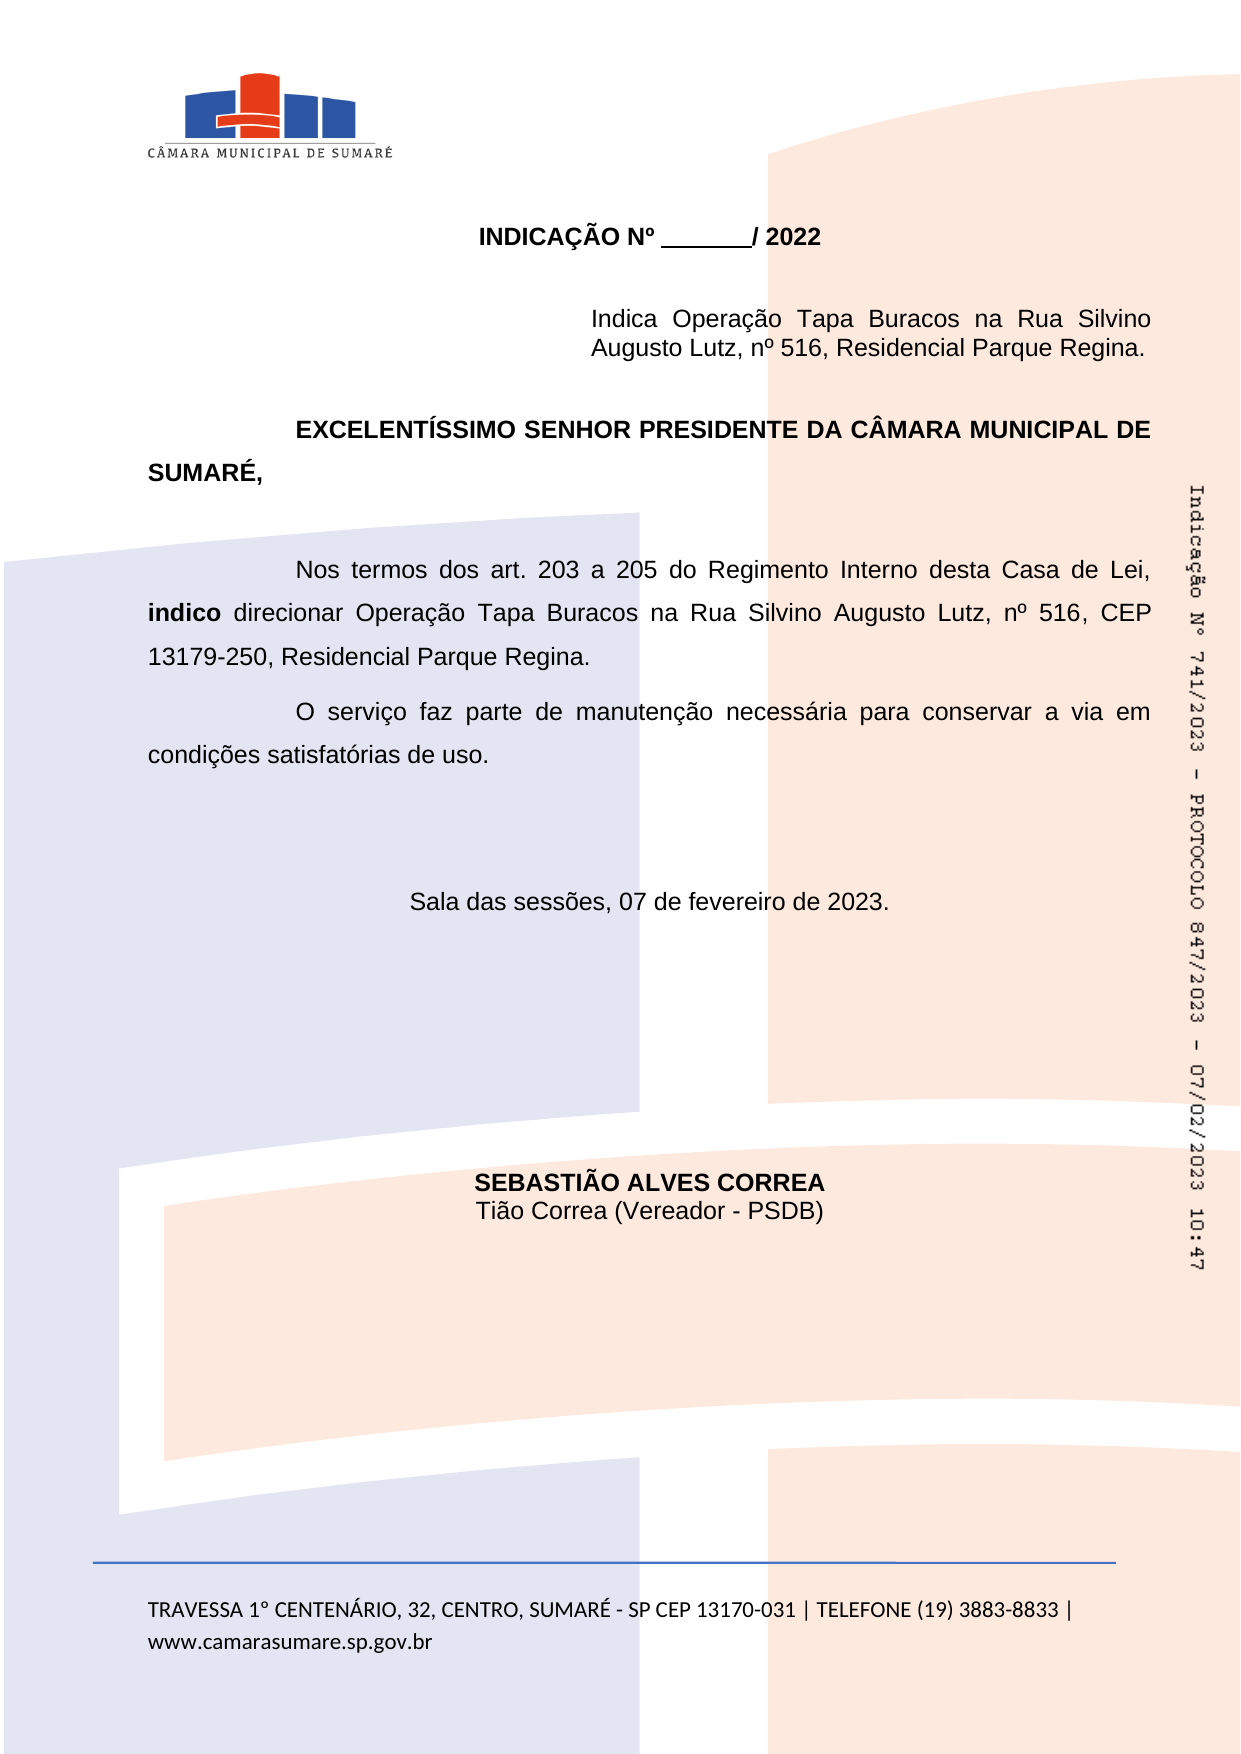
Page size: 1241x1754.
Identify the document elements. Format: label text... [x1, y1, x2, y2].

text EXCELENTÍSSIMO SENHOR PRESIDENTE DA CÂMARA MUNICIPAL DE SUMARÉ, [148, 415, 1152, 487]
text INDICAÇÃO Nº / 2022 [148, 222, 1152, 250]
text Nos termos dos art. 203 a 205 do Regimento Interno desta Casa de Lei, indico direcionar Operação Tapa Buracos na Rua Silvino Augusto Lutz, nº 516, CEP 13179-250, Residencial Parque Regina. [148, 555, 1152, 670]
picture [147, 73, 394, 160]
text SEBASTIÃO ALVES CORREA [148, 1167, 1152, 1196]
text Sala das sessões, 07 de fevereiro de 2023. [148, 887, 1152, 916]
text Indica Operação Tapa Buracos na Rua Silvino Augusto Lutz, nº 516, Residencial Parque Regina. [591, 304, 1152, 362]
text Tião Correa (Vereador - PSDB) [148, 1196, 1152, 1225]
picture [1164, 481, 1228, 1274]
text O serviço faz parte de manutenção necessária para conservar a via em condições satisfatórias de uso. [148, 697, 1152, 769]
